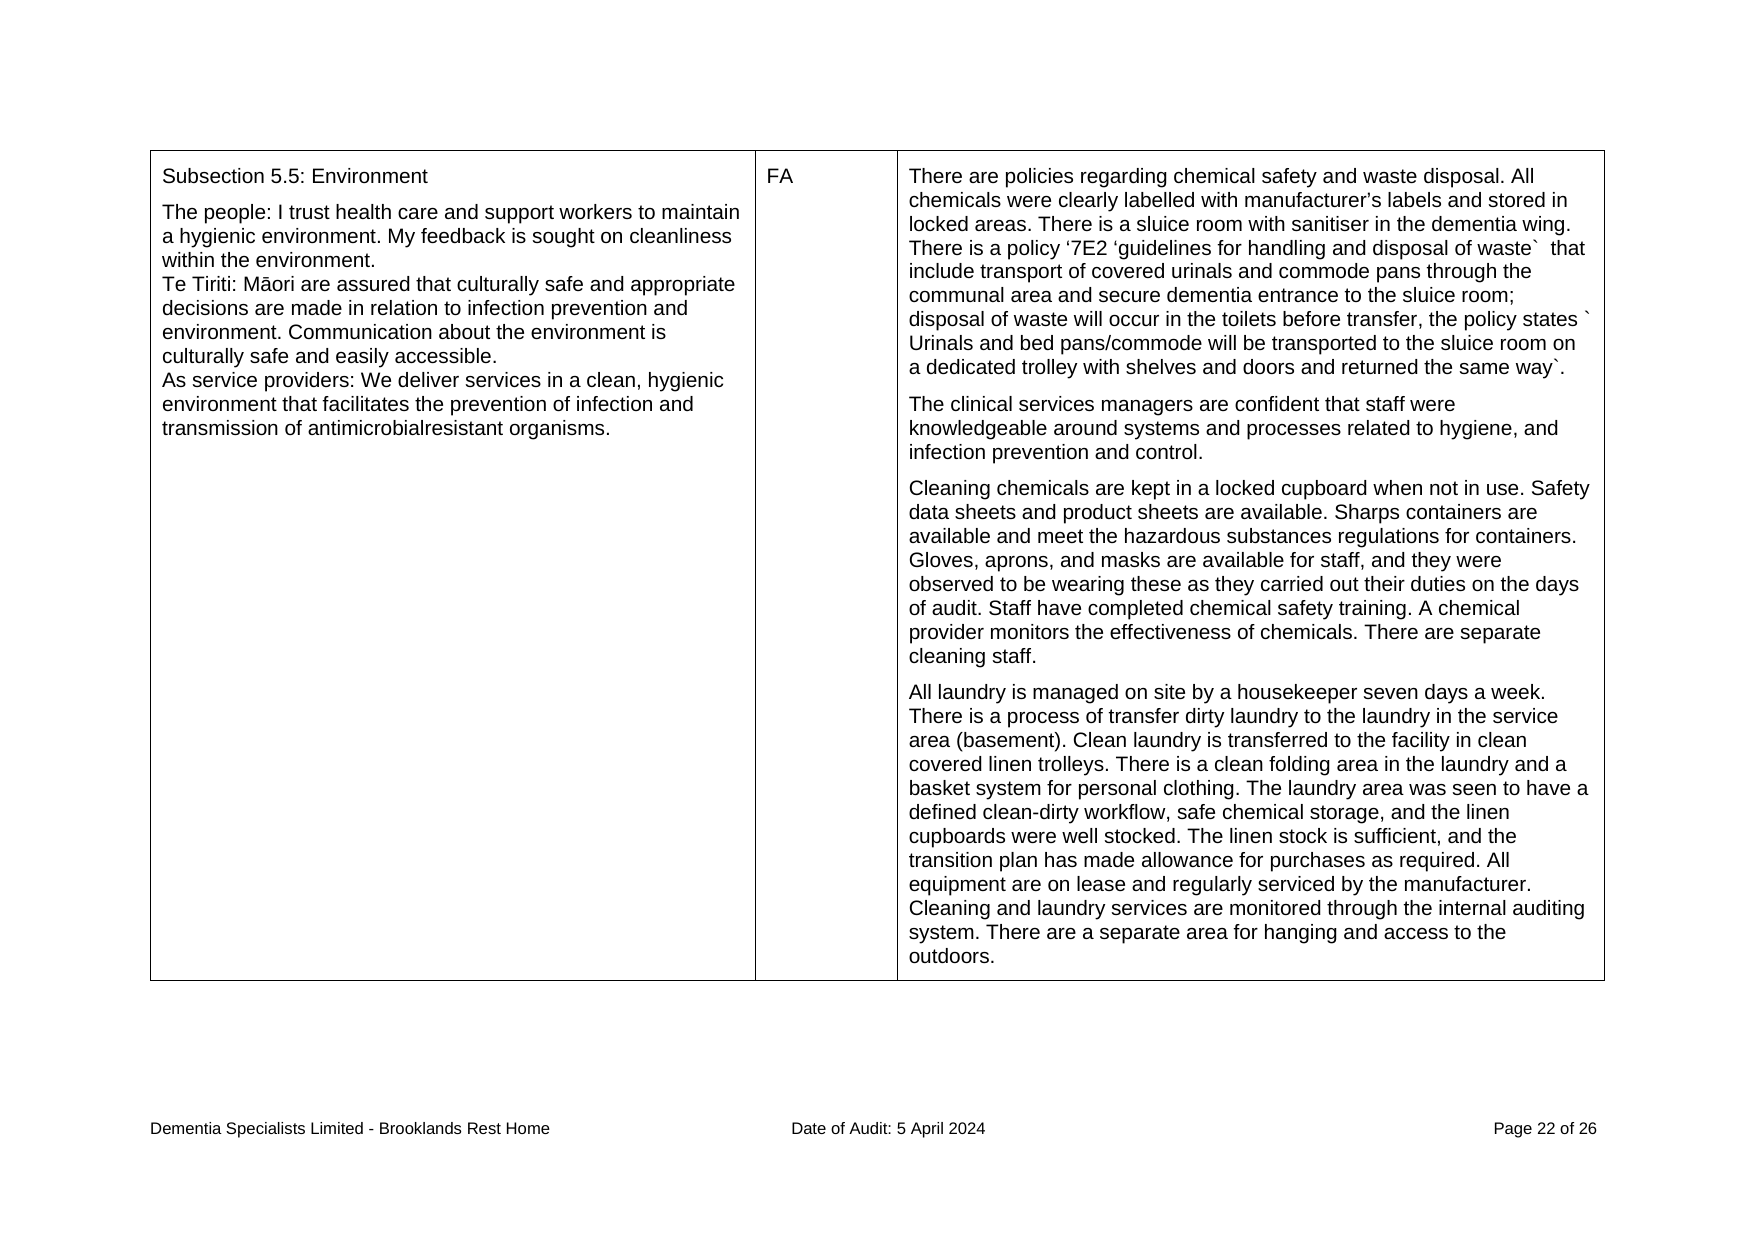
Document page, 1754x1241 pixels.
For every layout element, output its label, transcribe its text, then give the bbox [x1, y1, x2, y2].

table_cell There are policies regarding chemical safety and waste disposal. All chemicals were clearly labelled with manufacturer’s labels and stored in locked areas. There is a sluice room with sanitiser in the dementia wing. There is a policy ‘7E2 ‘guidelines for handling and disposal of waste` that include transport of covered urinals and commode pans through the communal area and secure dementia entrance to the sluice room; disposal of waste will occur in the toilets before transfer, the policy states ` Urinals and bed pans/commode will be transported to the sluice room on a dedicated trolley with shelves and doors and returned the same way`. The clinical services managers are confident that staff were knowledgeable around systems and processes related to hygiene, and infection prevention and control. Cleaning chemicals are kept in a locked cupboard when not in use. Safety data sheets and product sheets are available. Sharps containers are available and meet the hazardous substances regulations for containers. Gloves, aprons, and masks are available for staff, and they were observed to be wearing these as they carried out their duties on the days of audit. Staff have completed chemical safety training. A chemical provider monitors the effectiveness of chemicals. There are separate cleaning staff. All laundry is managed on site by a housekeeper seven days a week. There is a process of transfer dirty laundry to the laundry in the service area (basement). Clean laundry is transferred to the facility in clean covered linen trolleys. There is a clean folding area in the laundry and a basket system for personal clothing. The laundry area was seen to have a defined clean-dirty workflow, safe chemical storage, and the linen cupboards were well stocked. The linen stock is sufficient, and the transition plan has made allowance for purchases as required. All equipment are on lease and regularly serviced by the manufacturer. Cleaning and laundry services are monitored through the internal auditing system. There are a separate area for hanging and access to the outdoors. [898, 151, 1604, 980]
table_cell Subsection 5.5: Environment The people: I trust health care and support workers to maintain a hygienic environment. My feedback is sought on cleanliness within the environment. Te Tiriti: Māori are assured that culturally safe and appropriate decisions are made in relation to infection prevention and environment. Communication about the environment is culturally safe and easily accessible. As service providers: We deliver services in a clean, hygienic environment that facilitates the prevention of infection and transmission of antimicrobialresistant organisms. [151, 151, 755, 980]
table_cell FA [756, 151, 897, 980]
